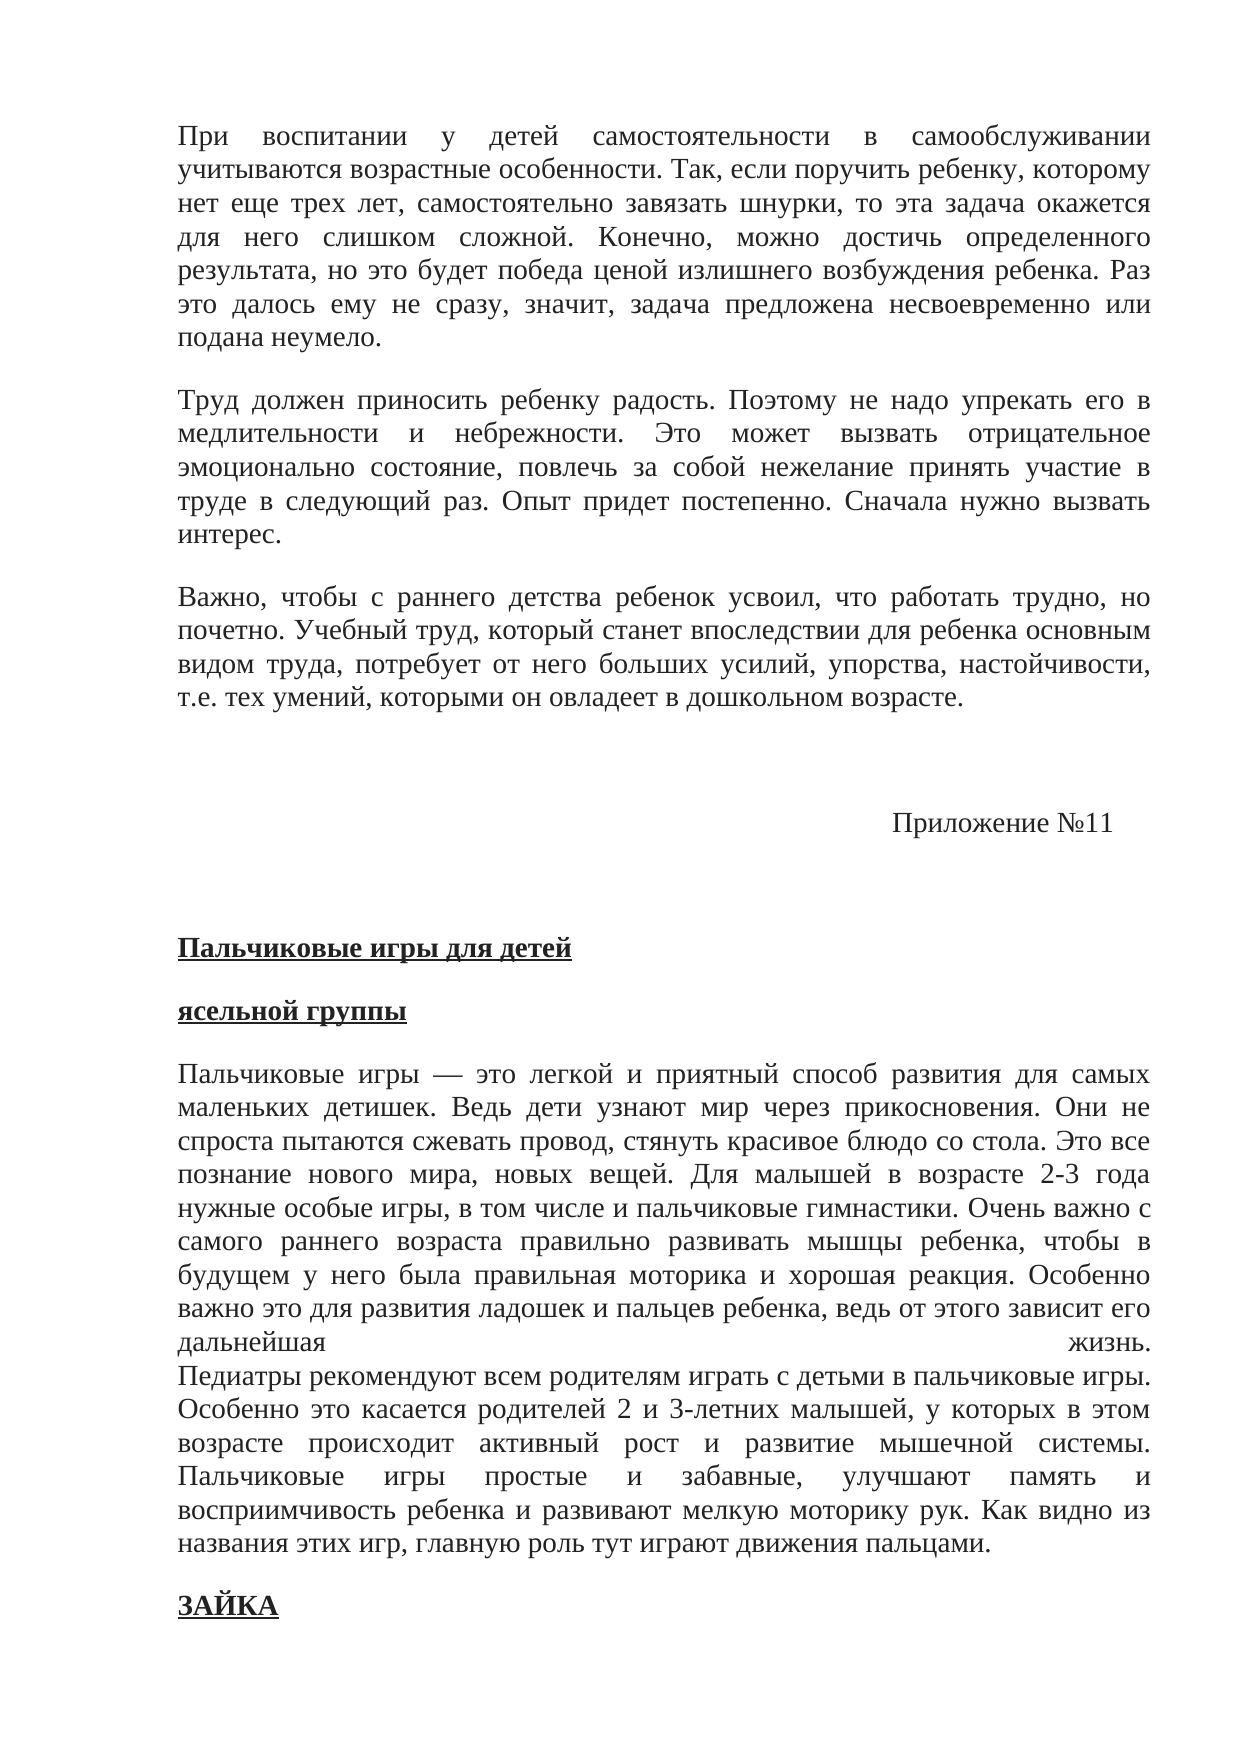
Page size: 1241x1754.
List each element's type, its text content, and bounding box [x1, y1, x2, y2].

text ЗАЙКА [177, 1588, 1152, 1622]
text Труд должен приносить ребенку радость. Поэтому не надо упрекать его в медлительности и небрежности. Это может вызвать отрицательное эмоционально состояние, повлечь за собой нежелание принять участие в труде в следующий раз. Опыт придет постепенно. Сначала нужно вызвать интерес. [177, 382, 1152, 550]
text Пальчиковые игры для детей [177, 930, 1152, 964]
text ясельной группы [177, 993, 1152, 1027]
text Важно, чтобы с раннего детства ребенок усвоил, что работать трудно, но почетно. Учебный труд, который станет впоследствии для ребенка основным видом труда, потребует от него больших усилий, упорства, настойчивости, т.е. тех умений, которыми он овладеет в дошкольном возрасте. [177, 579, 1152, 713]
text Приложение №11 [177, 805, 1152, 838]
text Пальчиковые игры — это легкой и приятный способ развития для самых маленьких детишек. Ведь дети узнают мир через прикосновения. Они не спроста пытаются сжевать провод, стянуть красивое блюдо со стола. Это все познание нового мира, новых вещей. Для малышей в возрасте 2-3 года нужные особые игры, в том числе и пальчиковые гимнастики. Очень важно с самого раннего возраста правильно развивать мышцы ребенка, чтобы в будущем у него была правильная моторика и хорошая реакция. Особенно важно это для развития ладошек и пальцев ребенка, ведь от этого зависит его дальнейшая жизнь. Педиатры рекомендуют всем родителям играть с детьми в пальчиковые игры. Особенно это касается родителей 2 и 3-летних малышей, у которых в этом возрасте происходит активный рост и развитие мышечной системы. Пальчиковые игры простые и забавные, улучшают память и восприимчивость ребенка и развивают мелкую моторику рук. Как видно из названия этих игр, главную роль тут играют движения пальцами. [177, 1056, 1152, 1559]
text При воспитании у детей самостоятельности в самообслуживании учитываются возрастные особенности. Так, если поручить ребенку, которому нет еще трех лет, самостоятельно завязать шнурки, то эта задача окажется для него слишком сложной. Конечно, можно достичь определенного результата, но это будет победа ценой излишнего возбуждения ребенка. Раз это далось ему не сразу, значит, задача предложена несвоевременно или подана неумело. [177, 118, 1152, 353]
